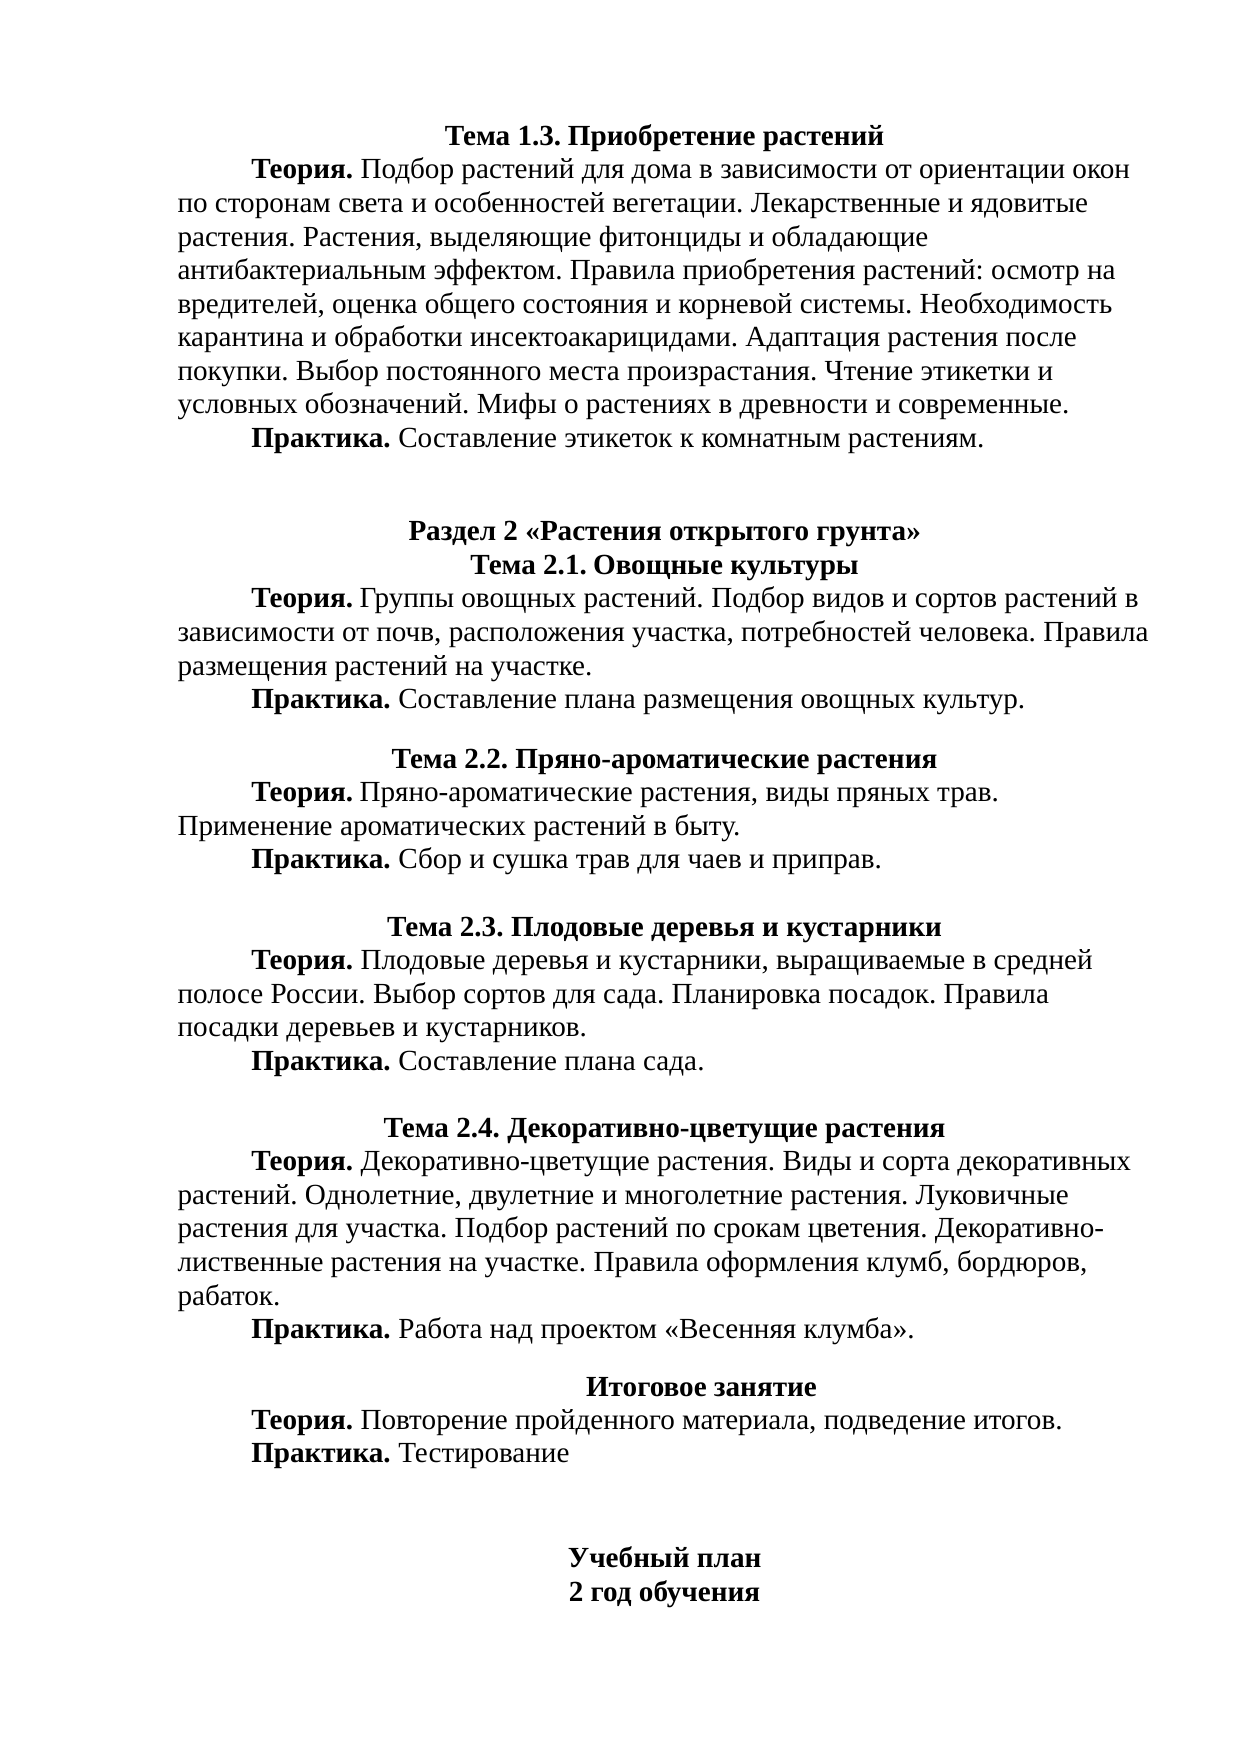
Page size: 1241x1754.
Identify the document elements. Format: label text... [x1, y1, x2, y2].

text Практика. Сбор и сушка трав для чаев и приправ. [177, 842, 1152, 875]
text Раздел 2 «Растения открытого грунта» [177, 513, 1152, 547]
text Теория. Повторение пройденного материала, подведение итогов. [177, 1403, 1152, 1436]
text Теория. Подбор растений для дома в зависимости от ориентации окон по сторонам света и особенностей вегетации. Лекарственные и ядовитые растения. Растения, выделяющие фитонциды и обладающие антибактериальным эффектом. Правила приобретения растений: осмотр на вредителей, оценка общего состояния и корневой системы. Необходимость карантина и обработки инсектоакарицидами. Адаптация растения после покупки. Выбор постоянного места произрастания. Чтение этикетки и условных обозначений. Мифы о растениях в древности и современные. [177, 152, 1152, 420]
text 2 год обучения [177, 1574, 1152, 1608]
text Учебный план [177, 1541, 1152, 1574]
text Практика. Работа над проектом «Весенняя клумба». [177, 1311, 1152, 1345]
text Практика. Тестирование [177, 1436, 1152, 1469]
text Тема 2.2. Пряно-ароматические растения [177, 741, 1152, 774]
text Практика. Составление плана сада. [177, 1043, 1152, 1076]
text Тема 2.1. Овощные культуры [177, 547, 1152, 581]
text Тема 2.4. Декоративно-цветущие растения [177, 1110, 1152, 1143]
text Тема 2.3. Плодовые деревья и кустарники [177, 909, 1152, 942]
text Практика. Составление плана размещения овощных культур. [177, 681, 1152, 715]
text Теория. Группы овощных растений. Подбор видов и сортов растений в зависимости от почв, расположения участка, потребностей человека. Правила размещения растений на участке. [177, 581, 1152, 681]
text Теория. Плодовые деревья и кустарники, выращиваемые в средней полосе России. Выбор сортов для сада. Планировка посадок. Правила посадки деревьев и кустарников. [177, 942, 1152, 1043]
text Теория. Декоративно-цветущие растения. Виды и сорта декоративных растений. Однолетние, двулетние и многолетние растения. Луковичные растения для участка. Подбор растений по срокам цветения. Декоративно-лиственные растения на участке. Правила оформления клумб, бордюров, рабаток. [177, 1143, 1152, 1311]
text Теория. Пряно-ароматические растения, виды пряных трав. Применение ароматических растений в быту. [177, 774, 1152, 842]
text Тема 1.3. Приобретение растений [177, 118, 1152, 152]
text Итоговое занятие [177, 1371, 1152, 1403]
text Практика. Составление этикеток к комнатным растениям. [177, 420, 1152, 453]
